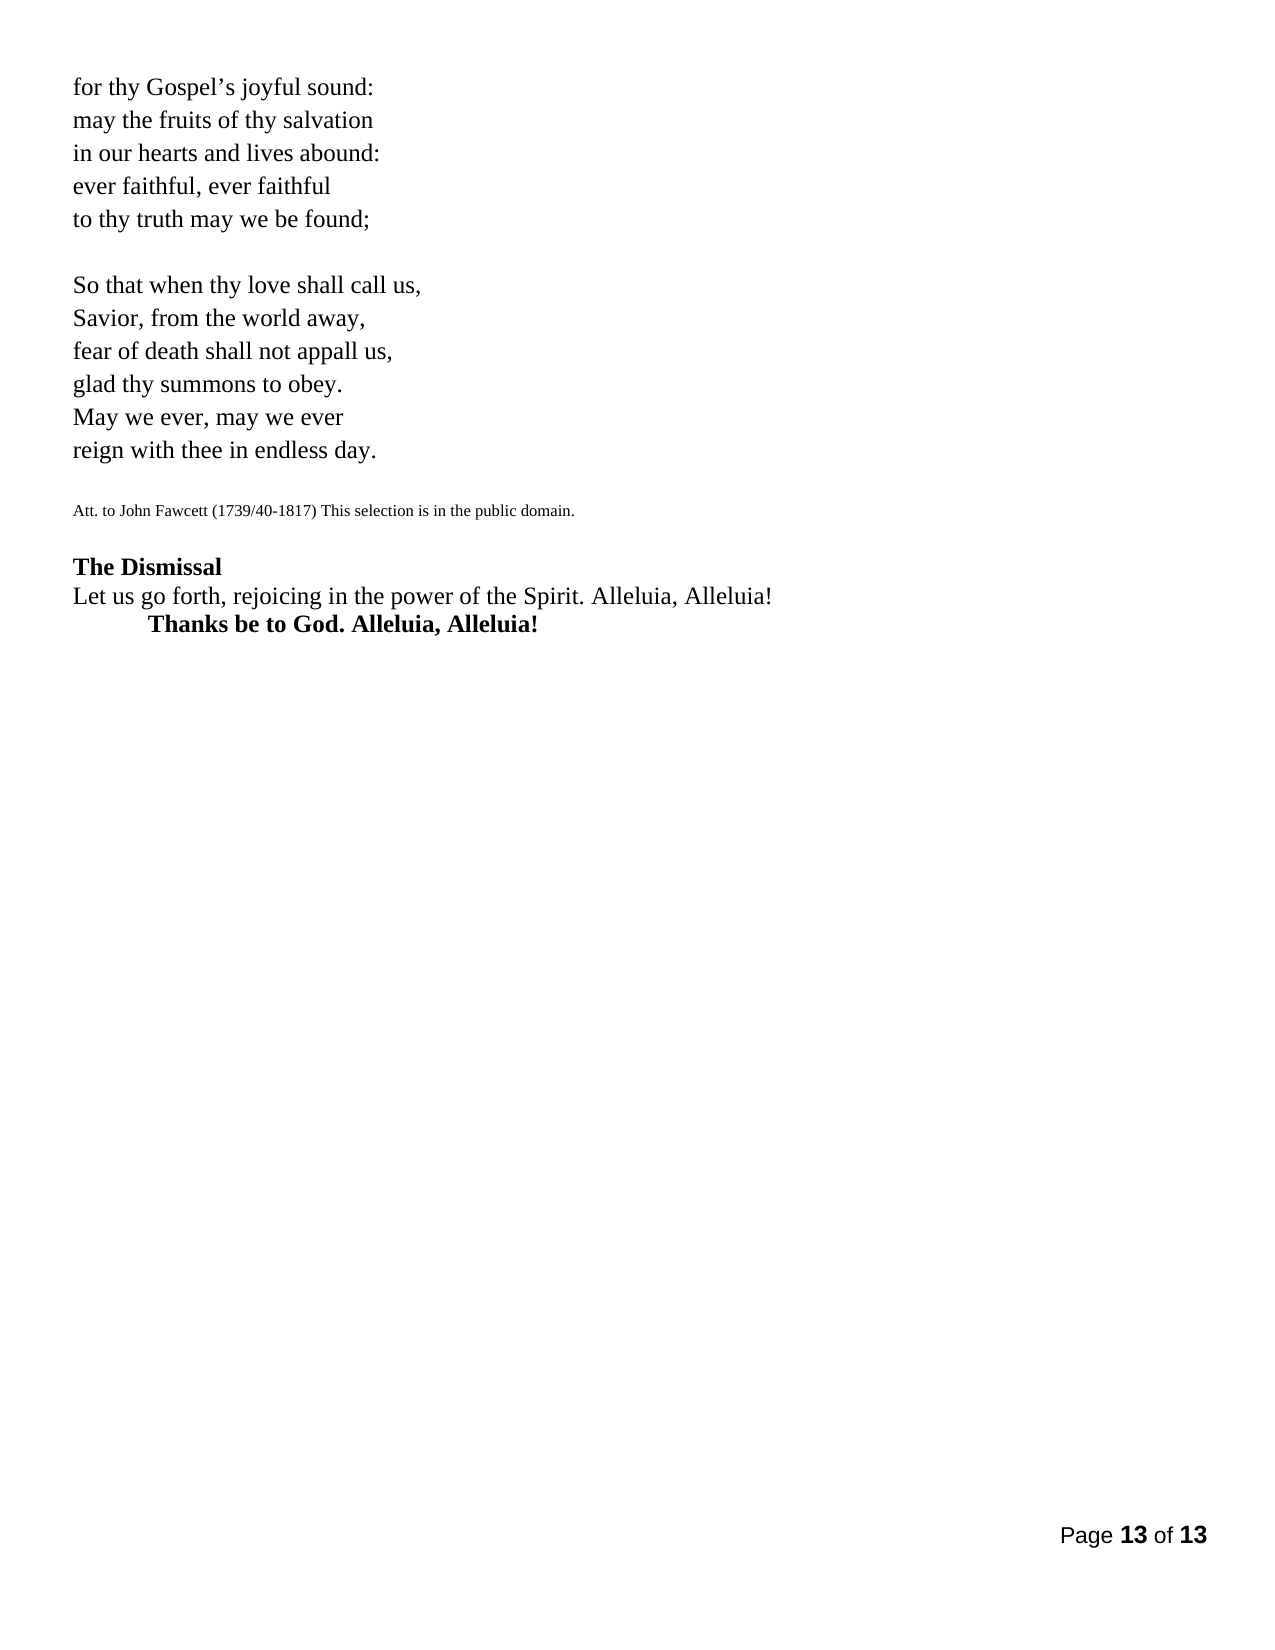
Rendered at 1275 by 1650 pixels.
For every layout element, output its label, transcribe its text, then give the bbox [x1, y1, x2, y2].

text Thanks be to God. Alleluia, Alleluia! [73, 609, 1207, 638]
text Let us go forth, rejoicing in the power of the Spirit. Alleluia, Alleluia! [73, 581, 1207, 609]
text reign with thee in endless day. [73, 435, 1207, 464]
text glad thy summons to obey. [73, 369, 1207, 398]
text May we ever, may we ever [73, 402, 1207, 431]
text The Dismissal [73, 552, 1207, 581]
text So that when thy love shall call us, [73, 270, 1207, 299]
text Savior, from the world away, [73, 303, 1207, 332]
text to thy truth may we be found; [73, 204, 1207, 233]
text in our hearts and lives abound: [73, 138, 1207, 167]
text may the fruits of thy salvation [73, 105, 1207, 134]
text fear of death shall not appall us, [73, 336, 1207, 365]
text for thy Gospel’s joyful sound: [73, 72, 1207, 101]
text ever faithful, ever faithful [73, 171, 1207, 200]
text Att. to John Fawcett (1739/40-1817) This selection is in the public domain. [73, 501, 1207, 520]
